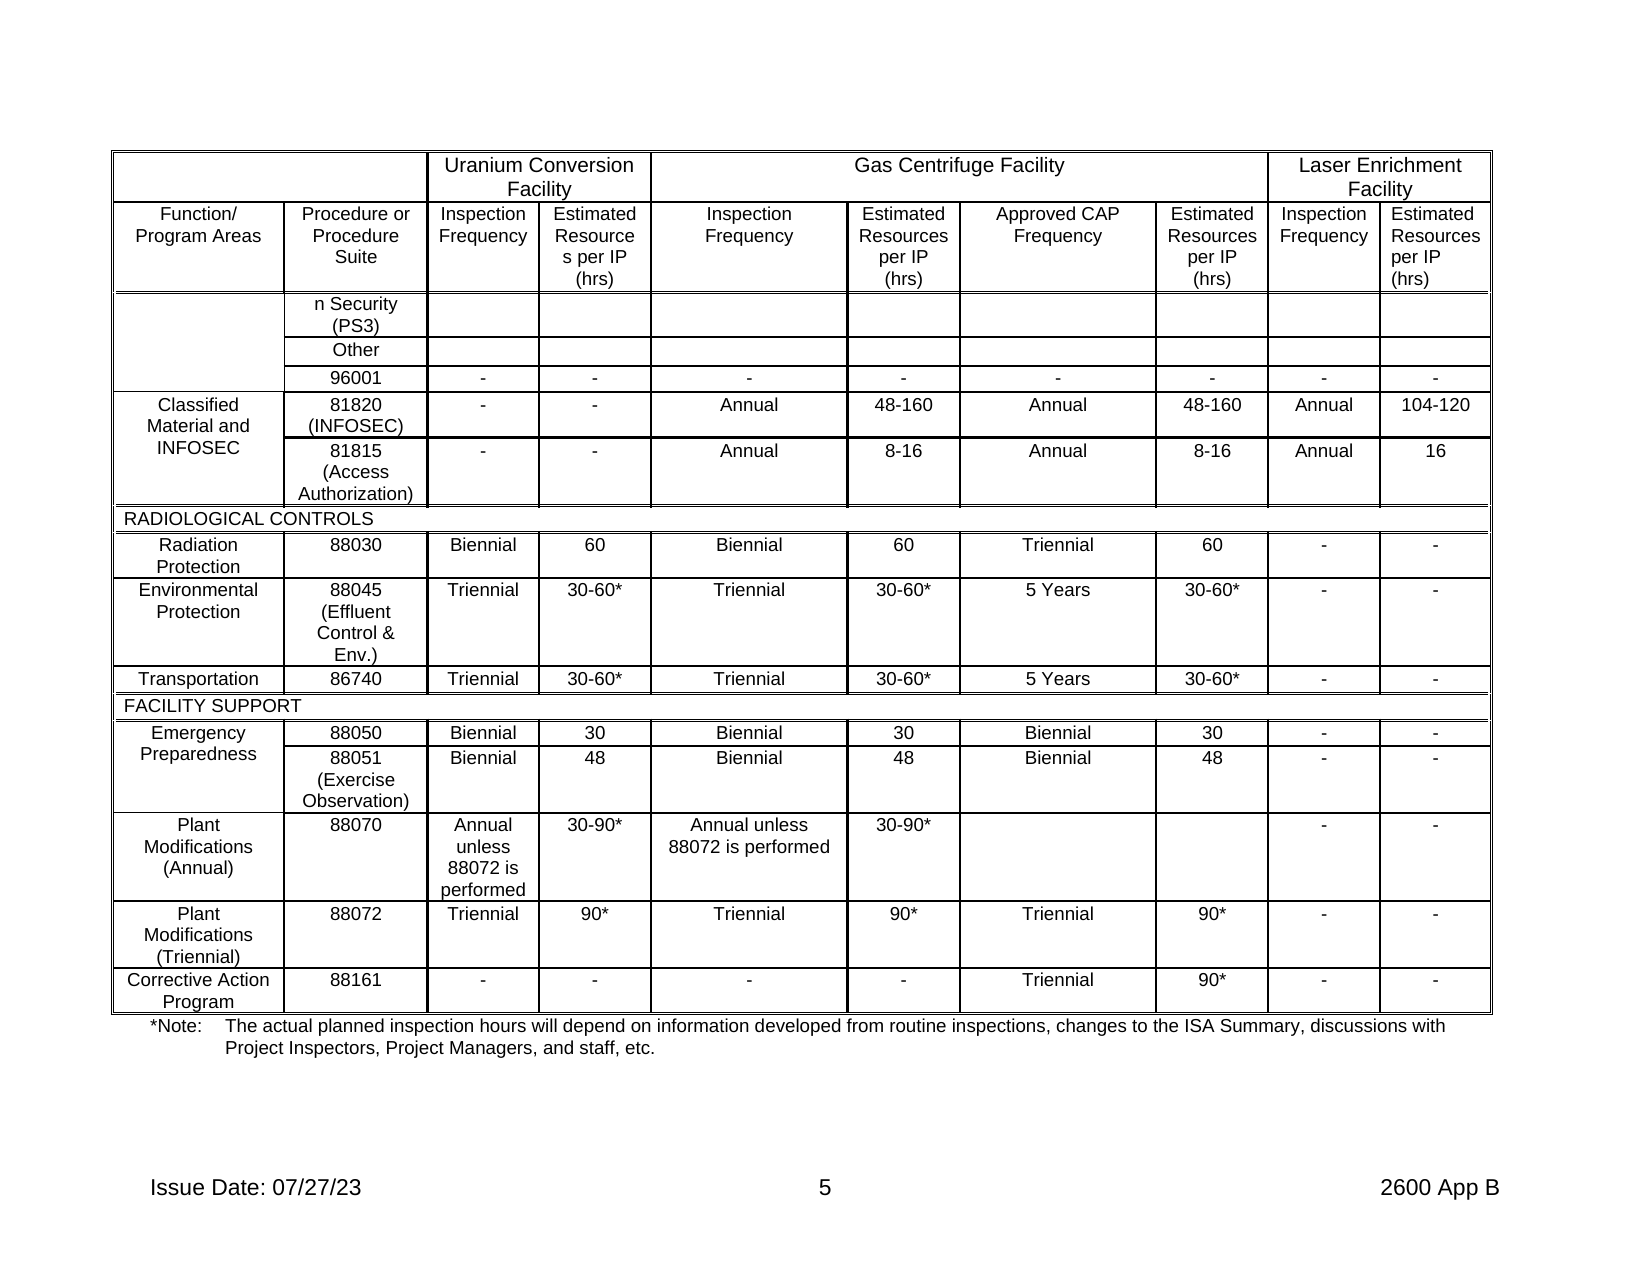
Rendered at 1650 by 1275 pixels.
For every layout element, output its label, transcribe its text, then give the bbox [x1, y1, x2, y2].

table_cell 60 [849, 534, 959, 577]
table_cell - [1269, 747, 1379, 812]
table_cell 81815 (Access Authorization) [285, 439, 426, 504]
table_cell - [652, 367, 846, 391]
table_cell Approved CAP Frequency [961, 203, 1155, 291]
table_cell Triennial [961, 534, 1155, 577]
table_cell Other [285, 338, 426, 365]
table_cell Biennial [961, 747, 1155, 812]
table_cell - [429, 393, 538, 436]
table_cell Radiation Protection [114, 531, 283, 577]
table_cell Estimated Resources per IP (hrs) [849, 203, 959, 291]
table_cell [1157, 294, 1267, 336]
table_cell Estimated Resources per IP (hrs) [1381, 203, 1490, 291]
table_cell 88030 [285, 534, 426, 577]
table_cell 90* [540, 902, 650, 967]
table_cell 48 [849, 747, 959, 812]
table_cell - [540, 439, 650, 504]
table_cell [1157, 338, 1267, 365]
table_cell Annual [1269, 393, 1379, 436]
table_cell [1269, 338, 1379, 365]
table_cell Inspection Frequency [1269, 203, 1379, 291]
table_cell Annual [1269, 439, 1379, 504]
table_cell Transportation Security (PS3) [285, 294, 426, 336]
table_cell Biennial [429, 747, 538, 812]
table_cell FACILITY SUPPORT [113, 692, 1492, 718]
table_cell - [1157, 367, 1267, 391]
table_cell Procedure or Procedure Suite [285, 203, 426, 291]
table_cell [849, 294, 959, 336]
table_cell Triennial [652, 667, 846, 692]
table_cell Function/Program Areas [114, 203, 283, 291]
table_header Gas Centrifuge Facility [652, 153, 1267, 201]
table_cell [429, 294, 538, 336]
table_cell [961, 338, 1155, 365]
table_cell - [1381, 969, 1490, 1012]
table_cell Inspection Frequency [429, 203, 538, 291]
table_cell 88045 (Effluent Control & Env.) [285, 579, 426, 665]
table_cell - [1269, 814, 1379, 900]
table_cell [961, 294, 1155, 336]
table_cell [652, 338, 846, 365]
table_cell - [540, 367, 650, 391]
table_cell Biennial [652, 534, 846, 577]
table_cell Biennial [429, 534, 538, 577]
table_cell Biennial [652, 722, 846, 745]
table_cell Corrective Action Program [114, 969, 283, 1012]
table_cell Plant Modifications (Annual) [114, 813, 283, 900]
table_cell [540, 294, 650, 336]
table_cell 30 [1157, 722, 1267, 745]
table_cell 104-120 [1381, 393, 1490, 436]
table_cell [429, 338, 538, 365]
table_cell [540, 338, 650, 365]
table_cell Transportation [114, 667, 283, 692]
table_cell 5 Years [961, 579, 1155, 665]
table_cell Biennial [652, 747, 846, 812]
table_cell 30 [540, 722, 650, 745]
table_cell - [429, 367, 538, 391]
table_cell 8-16 [1157, 439, 1267, 504]
table_cell - [1381, 367, 1490, 391]
table_header [114, 153, 426, 201]
table_header Laser Enrichment Facility [1269, 153, 1490, 201]
table_cell - [429, 969, 538, 1012]
table_cell 60 [1157, 534, 1267, 577]
table_cell RADIOLOGICAL CONTROLS [113, 504, 1492, 531]
table_cell Annual unless 88072 is performed [652, 814, 846, 900]
table_cell 96001 [285, 367, 426, 391]
table_cell Biennial [961, 722, 1155, 745]
table_cell 30-60* [1157, 579, 1267, 665]
table_cell [652, 294, 846, 336]
table_cell 30-90* [540, 814, 650, 900]
table_cell Triennial [961, 902, 1155, 967]
table_cell - [1381, 531, 1490, 577]
table_cell - [961, 367, 1155, 391]
table_cell 5 Years [961, 667, 1155, 692]
table_cell Triennial [429, 667, 538, 692]
table_cell 48 [540, 747, 650, 812]
table_cell 90* [1157, 969, 1267, 1012]
table_cell Annual [652, 439, 846, 504]
table_cell [961, 814, 1155, 900]
table_cell 48 [1157, 747, 1267, 812]
table_cell Annual unless 88072 is performed [429, 814, 538, 900]
table_cell Triennial [652, 579, 846, 665]
table_cell 8-16 [849, 439, 959, 504]
table_cell - [849, 367, 959, 391]
table_cell 88051 (Exercise Observation) [285, 747, 426, 812]
text *Note: The actual planned inspection hours will depend on information developed from routine inspections, changes to the ISA Summary, discussions with Project Inspectors, Project Managers, and staff, etc. [150, 1015, 1500, 1058]
table_cell - [1381, 902, 1490, 967]
table_cell 86740 [285, 667, 426, 692]
table_cell - [1269, 367, 1379, 391]
table_cell [1381, 291, 1492, 336]
table_cell 16 [1381, 439, 1490, 504]
table_cell 90* [849, 902, 959, 967]
table_cell Estimated Resources per IP (hrs) [540, 203, 650, 291]
table_cell 30 [849, 722, 959, 745]
table_cell 48-160 [1157, 393, 1267, 436]
table_cell [1381, 338, 1490, 365]
table_cell 48-160 [849, 393, 959, 436]
table_cell Emergency Preparedness [114, 719, 283, 812]
table_cell - [652, 969, 846, 1012]
table_cell - [1269, 969, 1379, 1012]
table_cell Plant Modifications (Triennial) [114, 902, 283, 967]
table_cell 30-90* [849, 814, 959, 900]
table_cell Annual [961, 393, 1155, 436]
table_cell 30-60* [540, 579, 650, 665]
table_cell 88072 [285, 902, 426, 967]
table_cell - [540, 393, 650, 436]
table_cell Triennial [961, 969, 1155, 1012]
table_cell - [540, 969, 650, 1012]
table_cell 30-60* [849, 667, 959, 692]
table_cell [1269, 294, 1379, 336]
table_cell Environmental Protection [114, 579, 283, 665]
table_cell Annual [961, 439, 1155, 504]
table_cell 30-60* [849, 579, 959, 665]
table_cell - [1381, 667, 1490, 692]
table_cell [849, 338, 959, 365]
table_cell - [1381, 719, 1490, 745]
table_header Uranium Conversion Facility [429, 153, 650, 201]
table_cell 30-60* [540, 667, 650, 692]
table_cell - [1269, 902, 1379, 967]
table_cell 88050 [285, 722, 426, 745]
table_cell - [1269, 722, 1379, 745]
table_cell Triennial [429, 902, 538, 967]
table_cell - [1269, 534, 1379, 577]
table_cell Inspection Frequency [652, 203, 846, 291]
table_cell - [429, 439, 538, 504]
table_cell - [1381, 814, 1490, 900]
table_cell - [1269, 667, 1379, 692]
table_cell 88161 [285, 969, 426, 1012]
table_cell [1157, 814, 1267, 900]
table_cell Triennial [652, 902, 846, 967]
table_cell Estimated Resources per IP (hrs) [1157, 203, 1267, 291]
table_cell 90* [1157, 902, 1267, 967]
table_cell - [1269, 579, 1379, 665]
table_cell - [1381, 579, 1490, 665]
table_cell 60 [540, 534, 650, 577]
table_cell Annual [652, 393, 846, 436]
table_cell 88070 [285, 814, 426, 900]
table_cell 30-60* [1157, 667, 1267, 692]
table_cell 81820 (INFOSEC) [285, 393, 426, 436]
table_cell - [849, 969, 959, 1012]
table_cell Classified Material and INFOSEC [114, 392, 283, 504]
table_cell Biennial [429, 722, 538, 745]
table_cell - [1381, 747, 1490, 812]
table_cell Triennial [429, 579, 538, 665]
